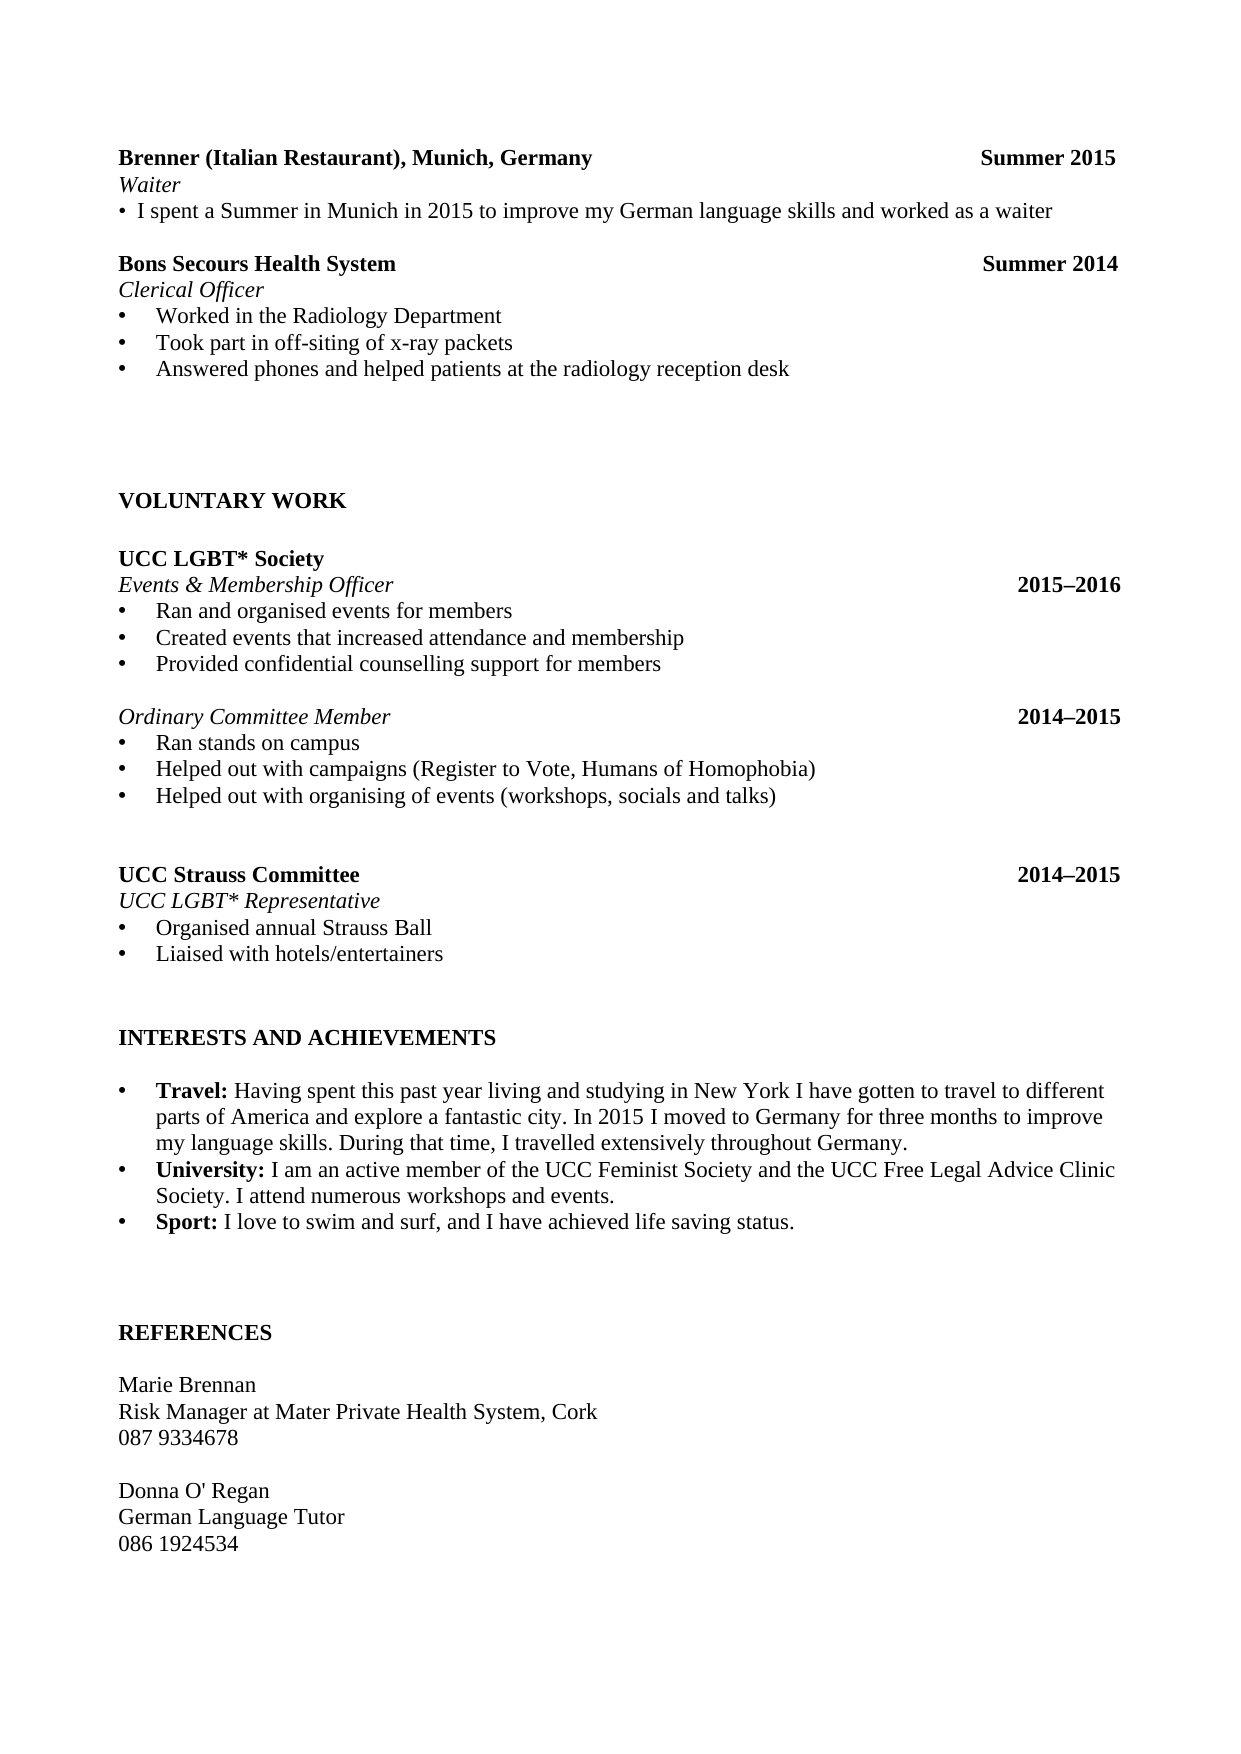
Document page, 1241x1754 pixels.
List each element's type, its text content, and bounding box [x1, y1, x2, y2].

list University: I am an active member of the UCC Feminist Society and the UCC Free Legal Advice Clinic Society. I attend numerous workshops and events. [118, 1156, 1122, 1208]
list Created events that increased attendance and membership [118, 624, 1122, 650]
text 086 1924534 [118, 1529, 1122, 1556]
text Brenner (Italian Restaurant), Munich, Germany Summer 2015 Waiter [118, 144, 1122, 197]
text Clerical Officer [118, 276, 1122, 303]
list Organised annual Strauss Ball [118, 914, 1122, 940]
list Ran stands on campus [118, 729, 1122, 756]
text REFERENCES [118, 1319, 1122, 1345]
text 087 9334678 [118, 1424, 1122, 1451]
list Helped out with campaigns (Register to Vote, Humans of Homophobia) [118, 756, 1122, 782]
list Liaised with hotels/entertainers [118, 940, 1122, 966]
text German Language Tutor [118, 1503, 1122, 1529]
list Provided confidential counselling support for members [118, 650, 1122, 676]
text UCC LGBT* Representative [118, 887, 1122, 914]
text Marie Brennan [118, 1371, 1122, 1398]
list Answered phones and helped patients at the radiology reception desk [118, 355, 1122, 382]
list Helped out with organising of events (workshops, socials and talks) [118, 782, 1122, 808]
list Took part in off-siting of x-ray packets [118, 329, 1122, 355]
list Travel: Having spent this past year living and studying in New York I have gotten to travel to different parts of America and explore a fantastic city. In 2015 I moved to Germany for three months to improve my language skills. During that time, I travelled extensively throughout Germany. [118, 1077, 1122, 1156]
text Bons Secours Health System Summer 2014 [118, 250, 1122, 276]
text UCC Strauss Committee 2014–2015 [118, 861, 1122, 887]
text Donna O' Regan [118, 1477, 1122, 1503]
text INTERESTS AND ACHIEVEMENTS [118, 1024, 1122, 1050]
text VOLUNTARY WORK [118, 487, 1122, 513]
text Events & Membership Officer 2015–2016 [118, 571, 1122, 597]
list Worked in the Radiology Department [118, 303, 1122, 329]
list Ran and organised events for members [118, 597, 1122, 624]
list I spent a Summer in Munich in 2015 to improve my German language skills and worked as a waiter [118, 197, 1122, 223]
list Sport: I love to swim and surf, and I have achieved life saving status. [118, 1208, 1122, 1235]
text UCC LGBT* Society [118, 513, 1122, 571]
text Ordinary Committee Member 2014–2015 [118, 703, 1122, 729]
text Risk Manager at Mater Private Health System, Cork [118, 1398, 1122, 1424]
